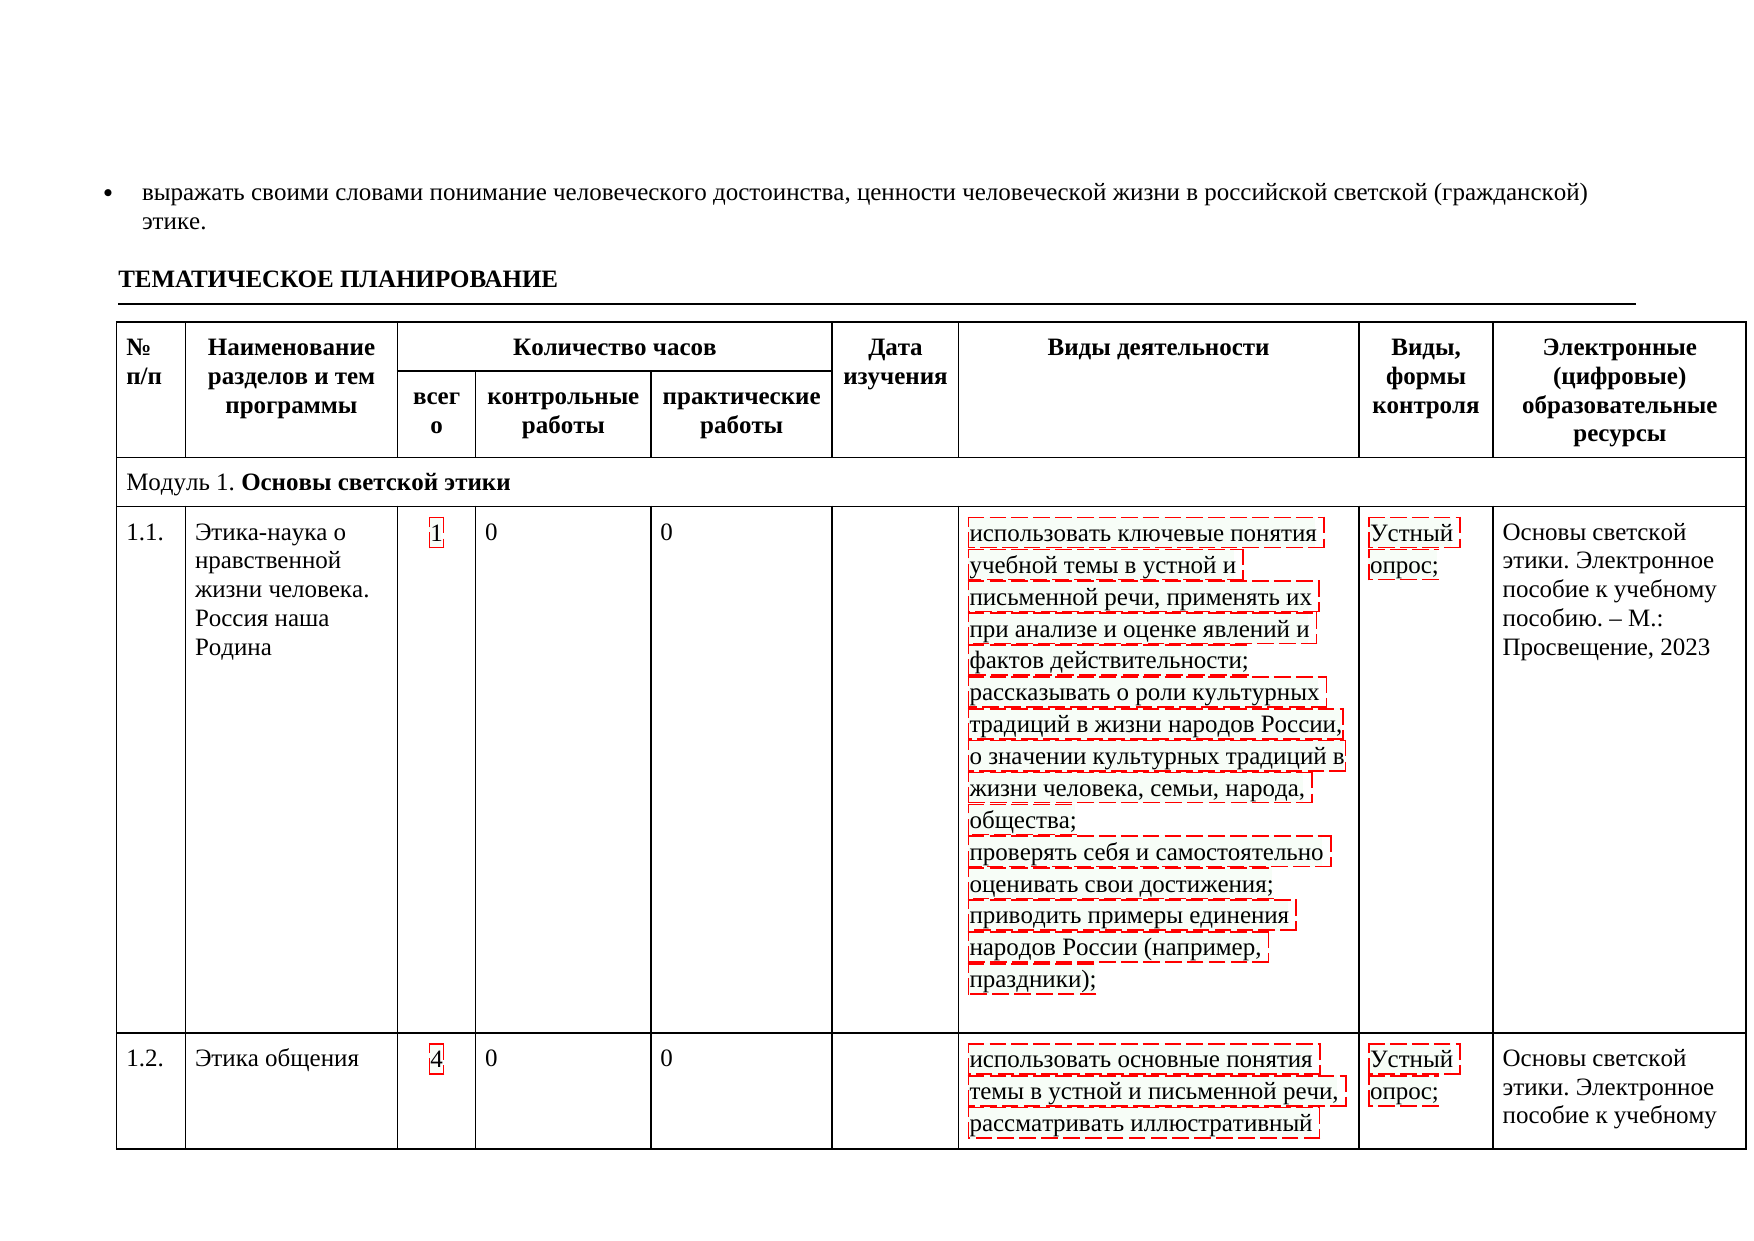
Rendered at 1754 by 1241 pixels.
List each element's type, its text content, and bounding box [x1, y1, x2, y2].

table_cell Модуль 1. Основы светской этики [117, 458, 1745, 506]
table_cell Этика общения [186, 1034, 397, 1148]
table_cell 4 [398, 1034, 475, 1148]
table_cell 0 [476, 507, 650, 1032]
table_header Количество часов [398, 323, 831, 370]
table_cell контрольные работы [476, 372, 650, 457]
table_cell Устный опрос; [1360, 1034, 1492, 1148]
table_cell Этика-наука о нравственной жизни человека. Россия наша Родина [186, 507, 397, 1032]
table_cell 1.1. [117, 507, 185, 1032]
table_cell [959, 1034, 1358, 1148]
table_cell всего [398, 372, 475, 457]
table_cell 0 [652, 1034, 831, 1148]
table_cell [833, 507, 958, 1032]
table_cell 1.2. [117, 1034, 185, 1148]
table_cell Основы светской этики. Электронное пособие к учебному пособию. – М.: Просвещение, 2023 [1494, 507, 1745, 1032]
text ТЕМАТИЧЕСКОЕ ПЛАНИРОВАНИЕ [118, 264, 1636, 303]
table_header Наименование разделов и тем программы [186, 323, 397, 457]
table_header Электронные (цифровые) образовательные ресурсы [1494, 323, 1745, 457]
table_cell практические работы [652, 372, 831, 457]
table_cell 0 [652, 507, 831, 1032]
table_cell 0 [476, 1034, 650, 1148]
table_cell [1494, 1034, 1745, 1148]
table_header № п/п [117, 323, 185, 457]
table_cell использовать ключевые понятия учебной темы в устной и письменной речи, применять их при анализе и оценке явлений и фактов действительности; рассказывать о роли культурных традиций в жизни народов России, о значении культурных традиций в жизни человека, семьи, народа, общества; проверять себя и самостоятельно оценивать свои достижения; приводить примеры единения народов России (например, праздники); [959, 507, 1358, 1032]
table_header Дата изучения [833, 323, 958, 457]
table_cell Устный опрос; [1360, 507, 1492, 1032]
table_cell [833, 1034, 958, 1148]
table_cell 1 [398, 507, 475, 1032]
list выражать своими словами понимание человеческого достоинства, ценности человеческой жизни в российской светской (гражданской) этике. [104, 177, 1636, 235]
table_header Виды, формы контроля [1360, 323, 1492, 457]
table_header Виды деятельности [959, 323, 1358, 457]
